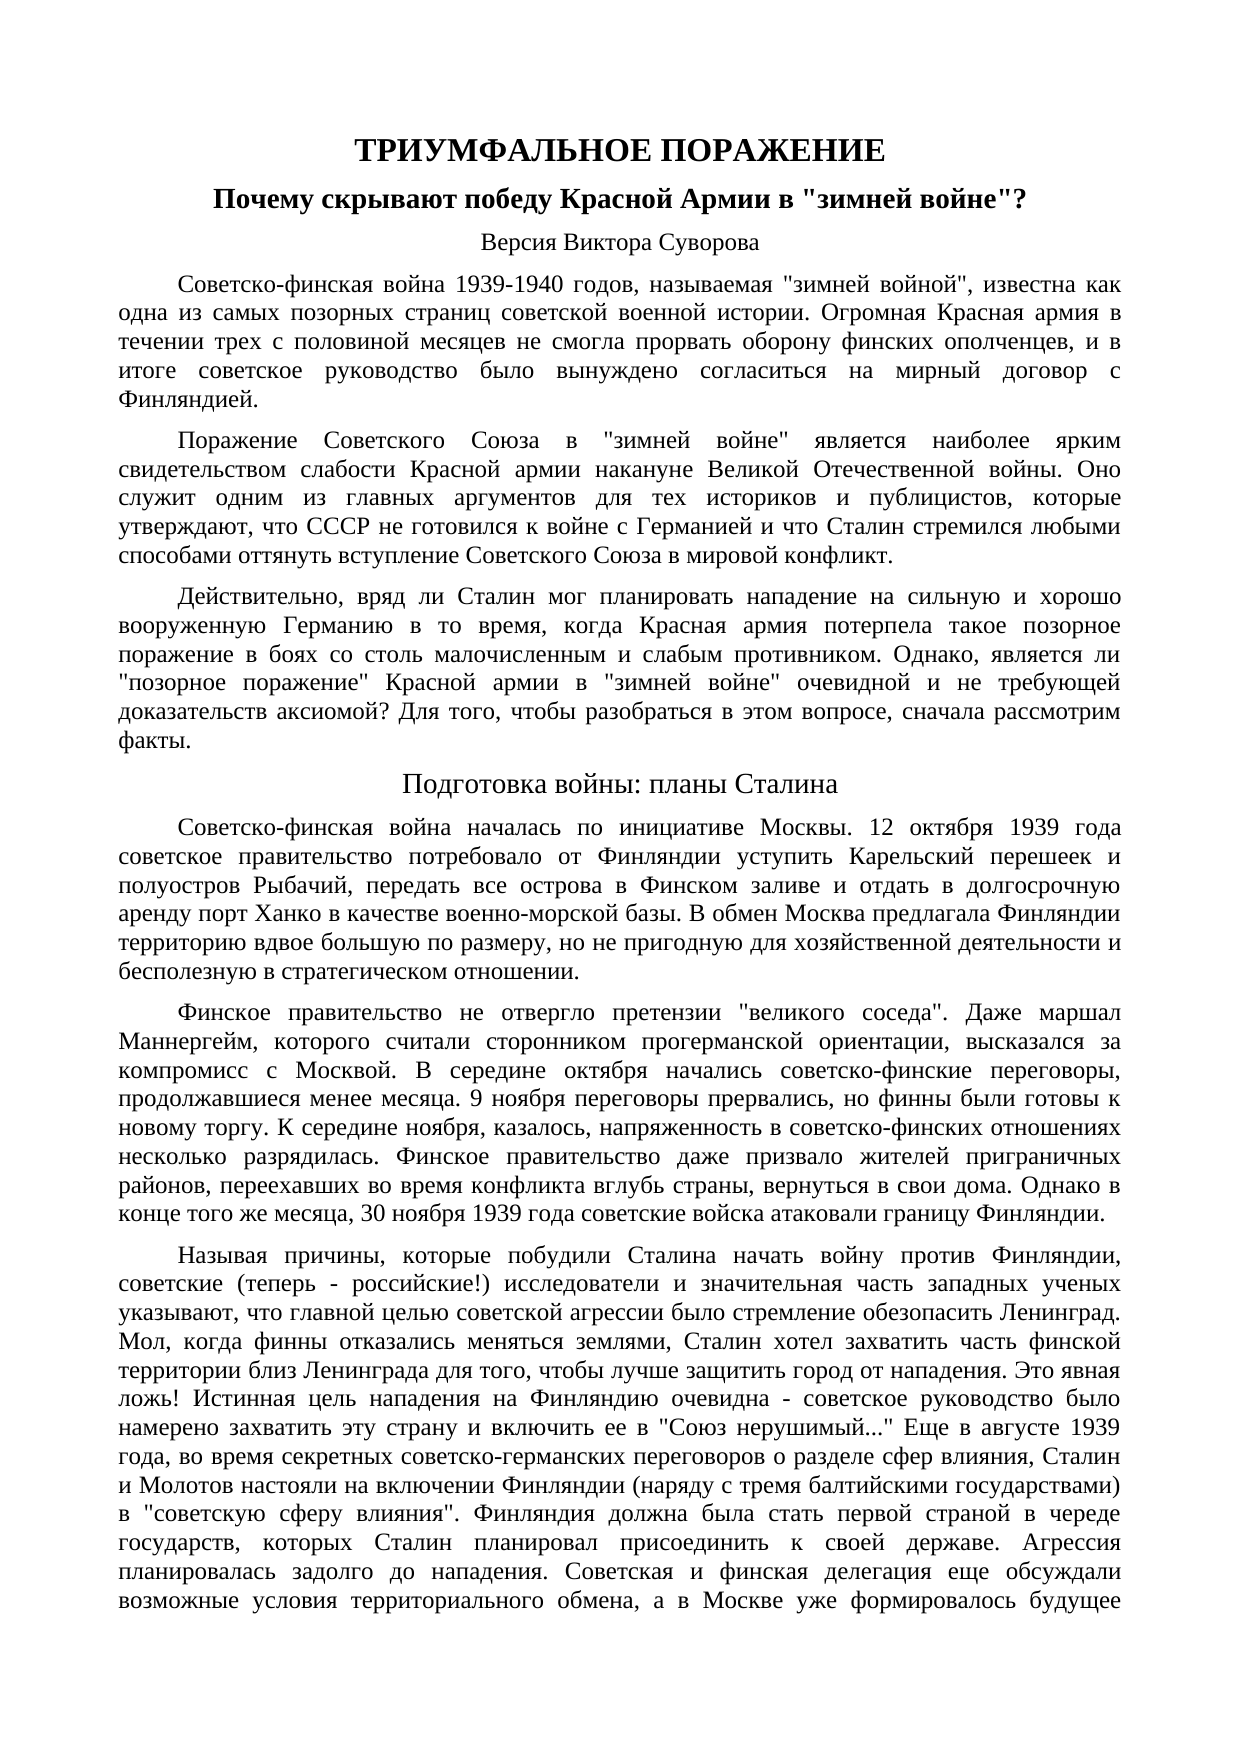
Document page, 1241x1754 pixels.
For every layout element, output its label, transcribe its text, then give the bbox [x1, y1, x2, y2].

text Действительно, вряд ли Сталин мог планировать нападение на сильную и хорошо вооруженную Германию в то время, когда Красная армия потерпела такое позорное поражение в боях со столь малочисленным и слабым противником. Однако, является ли "позорное поражение" Красной армии в "зимней войне" очевидной и не требующей доказательств аксиомой? Для того, чтобы разобраться в этом вопросе, сначала рассмотрим факты. [118, 581, 1122, 754]
text Поражение Советского Союза в "зимней войне" является наиболее ярким свидетельством слабости Красной армии накануне Великой Отечественной войны. Оно служит одним из главных аргументов для тех историков и публицистов, которые утверждают, что СССР не готовился к войне с Германией и что Сталин стремился любыми способами оттянуть вступление Советского Союза в мировой конфликт. [118, 425, 1122, 569]
text Версия Виктора Суворова [118, 227, 1122, 256]
text Советско-финская война началась по инициативе Москвы. 12 октября 1939 года советское правительство потребовало от Финляндии уступить Карельский перешеек и полуостров Рыбачий, передать все острова в Финском заливе и отдать в долгосрочную аренду порт Ханко в качестве военно-морской базы. В обмен Москва предлагала Финляндии территорию вдвое большую по размеру, но не пригодную для хозяйственной деятельности и бесполезную в стратегическом отношении. [118, 812, 1122, 985]
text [118, 1240, 1122, 1613]
text Подготовка войны: планы Сталина [118, 766, 1122, 800]
text Советско-финская война 1939-1940 годов, называемая "зимней войной", известна как одна из самых позорных страниц советской военной истории. Огромная Красная армия в течении трех с половиной месяцев не смогла прорвать оборону финских ополченцев, и в итоге советское руководство было вынуждено согласиться на мирный договор с Финляндией. [118, 269, 1122, 412]
text ТРИУМФАЛЬНОЕ ПОРАЖЕНИЕ [118, 131, 1122, 169]
text Финское правительство не отвергло претензии "великого соседа". Даже маршал Маннергейм, которого считали сторонником прогерманской ориентации, высказался за компромисс с Москвой. В середине октября начались советско-финские переговоры, продолжавшиеся менее месяца. 9 ноября переговоры прервались, но финны были готовы к новому торгу. К середине ноября, казалось, напряженность в советско-финских отношениях несколько разрядилась. Финское правительство даже призвало жителей приграничных районов, переехавших во время конфликта вглубь страны, вернуться в свои дома. Однако в конце того же месяца, 30 ноября 1939 года советские войска атаковали границу Финляндии. [118, 997, 1122, 1227]
text Почему скрывают победу Красной Армии в "зимней войне"? [118, 181, 1122, 215]
